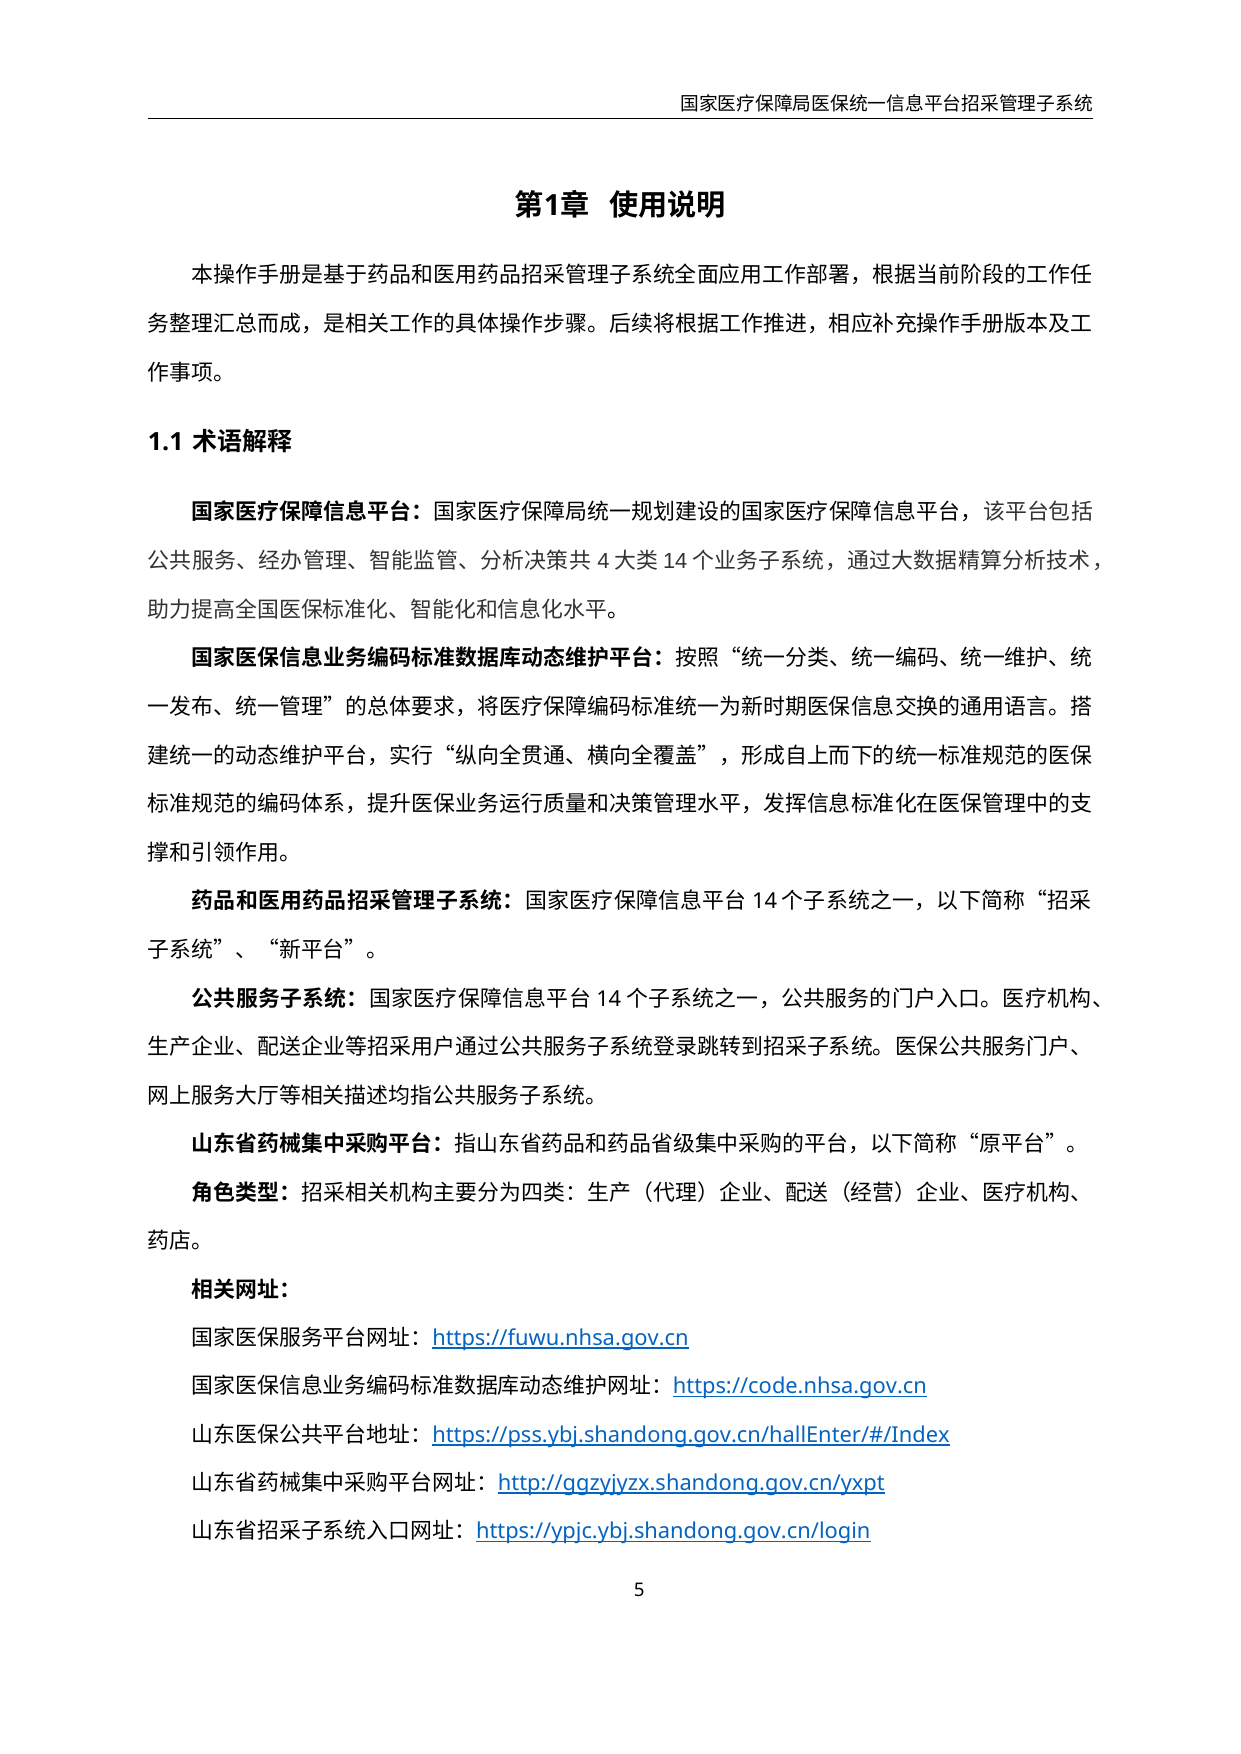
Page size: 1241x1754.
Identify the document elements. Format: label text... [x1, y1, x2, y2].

text 药品和医用药品招采管理子系统：国家医疗保障信息平台14个子系统之一，以下简称“招采子系统”、“新平台”。 [148, 883, 1093, 964]
text 角色类型：招采相关机构主要分为四类：生产（代理）企业、配送（经营）企业、医疗机构、药店。 [148, 1174, 1093, 1256]
text 山东省招采子系统入口网址：https://ypjc.ybj.shandong.gov.cn/login [191, 1513, 1093, 1546]
text 山东省药械集中采购平台网址：http://ggzyjyzx.shandong.gov.cn/yxpt [191, 1465, 1093, 1497]
text 国家医保信息业务编码标准数据库动态维护平台：按照“统一分类、统一编码、统一维护、统一发布、统一管理”的总体要求，将医疗保障编码标准统一为新时期医保信息交换的通用语言。搭建统一的动态维护平台，实行“纵向全贯通、横向全覆盖”，形成自上而下的统一标准规范的医保标准规范的编码体系，提升医保业务运行质量和决策管理水平，发挥信息标准化在医保管理中的支撑和引领作用。 [148, 640, 1093, 867]
text 山东医保公共平台地址：https://pss.ybj.shandong.gov.cn/hallEnter/#/Index [191, 1416, 1093, 1449]
subtitle 术语解释 [148, 407, 1093, 472]
subtitle 使用说明 [148, 171, 1093, 236]
text 相关网址： [148, 1271, 1093, 1304]
text 山东省药械集中采购平台：指山东省药品和药品省级集中采购的平台，以下简称“原平台”。 [148, 1126, 1093, 1158]
text 国家医疗保障信息平台：国家医疗保障局统一规划建设的国家医疗保障信息平台，该平台包括公共服务、经办管理、智能监管、分析决策共4大类14个业务子系统，通过大数据精算分析技术，助力提高全国医保标准化、智能化和信息化水平。 [148, 494, 1093, 624]
text 国家医保服务平台网址：https://fuwu.nhsa.gov.cn [148, 1320, 1093, 1352]
text 本操作手册是基于药品和医用药品招采管理子系统全面应用工作部署，根据当前阶段的工作任务整理汇总而成，是相关工作的具体操作步骤。后续将根据工作推进，相应补充操作手册版本及工作事项。 [148, 257, 1093, 387]
text 国家医保信息业务编码标准数据库动态维护网址：https://code.nhsa.gov.cn [191, 1368, 1093, 1401]
text 公共服务子系统：国家医疗保障信息平台14个子系统之一，公共服务的门户入口。医疗机构、生产企业、配送企业等招采用户通过公共服务子系统登录跳转到招采子系统。医保公共服务门户、网上服务大厅等相关描述均指公共服务子系统。 [148, 980, 1093, 1110]
